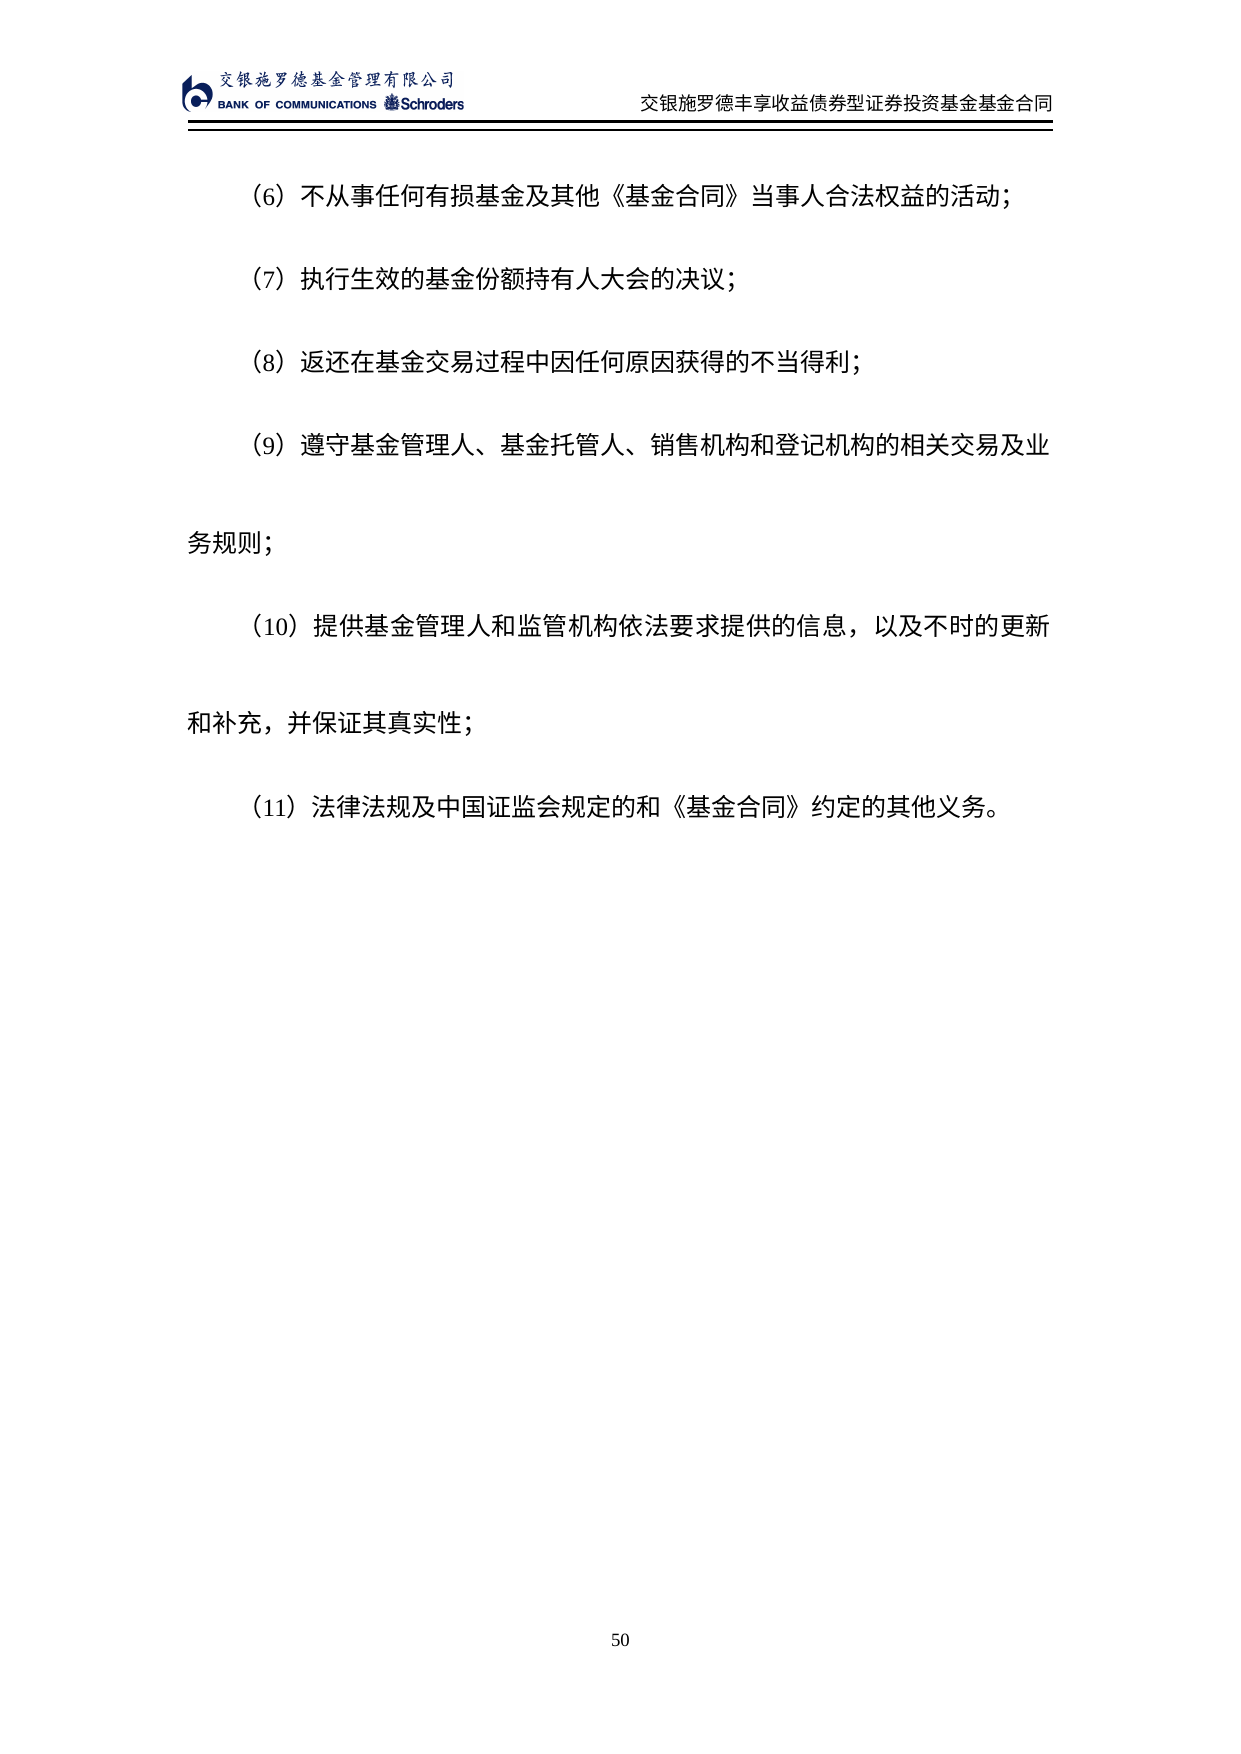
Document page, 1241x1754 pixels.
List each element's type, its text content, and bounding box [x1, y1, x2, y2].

picture [182, 71, 464, 112]
text （11）法律法规及中国证监会规定的和《基金合同》约定的其他义务。 [187, 773, 1053, 838]
text （8）返还在基金交易过程中因任何原因获得的不当得利； [187, 328, 1053, 393]
text （10）提供基金管理人和监管机构依法要求提供的信息，以及不时的更新和补充，并保证其真实性； [187, 592, 1053, 754]
text （7）执行生效的基金份额持有人大会的决议； [187, 245, 1053, 310]
text （9）遵守基金管理人、基金托管人、销售机构和登记机构的相关交易及业务规则； [187, 411, 1053, 574]
text （6）不从事任何有损基金及其他《基金合同》当事人合法权益的活动； [187, 162, 1053, 227]
